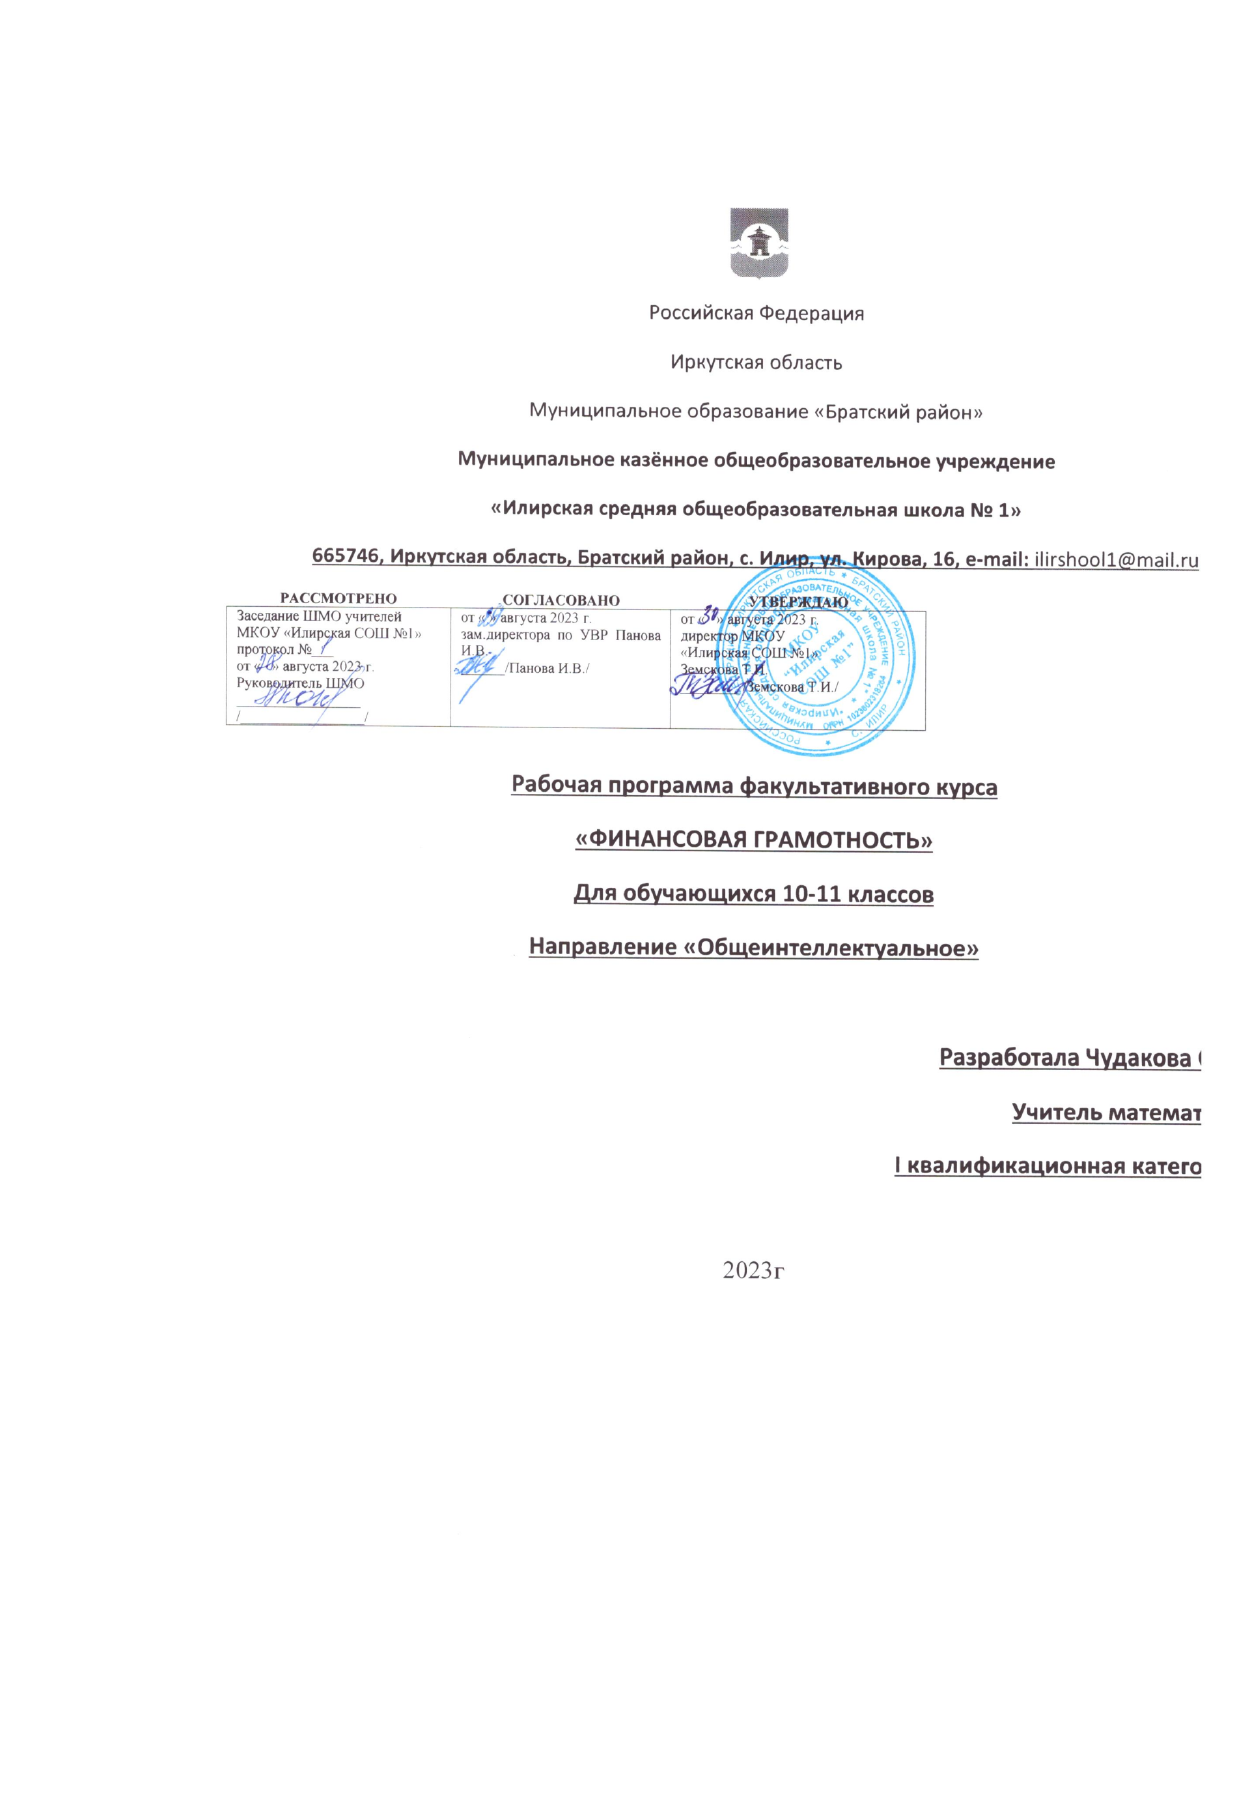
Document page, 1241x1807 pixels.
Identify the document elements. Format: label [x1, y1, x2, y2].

picture [93, 103, 1211, 1639]
